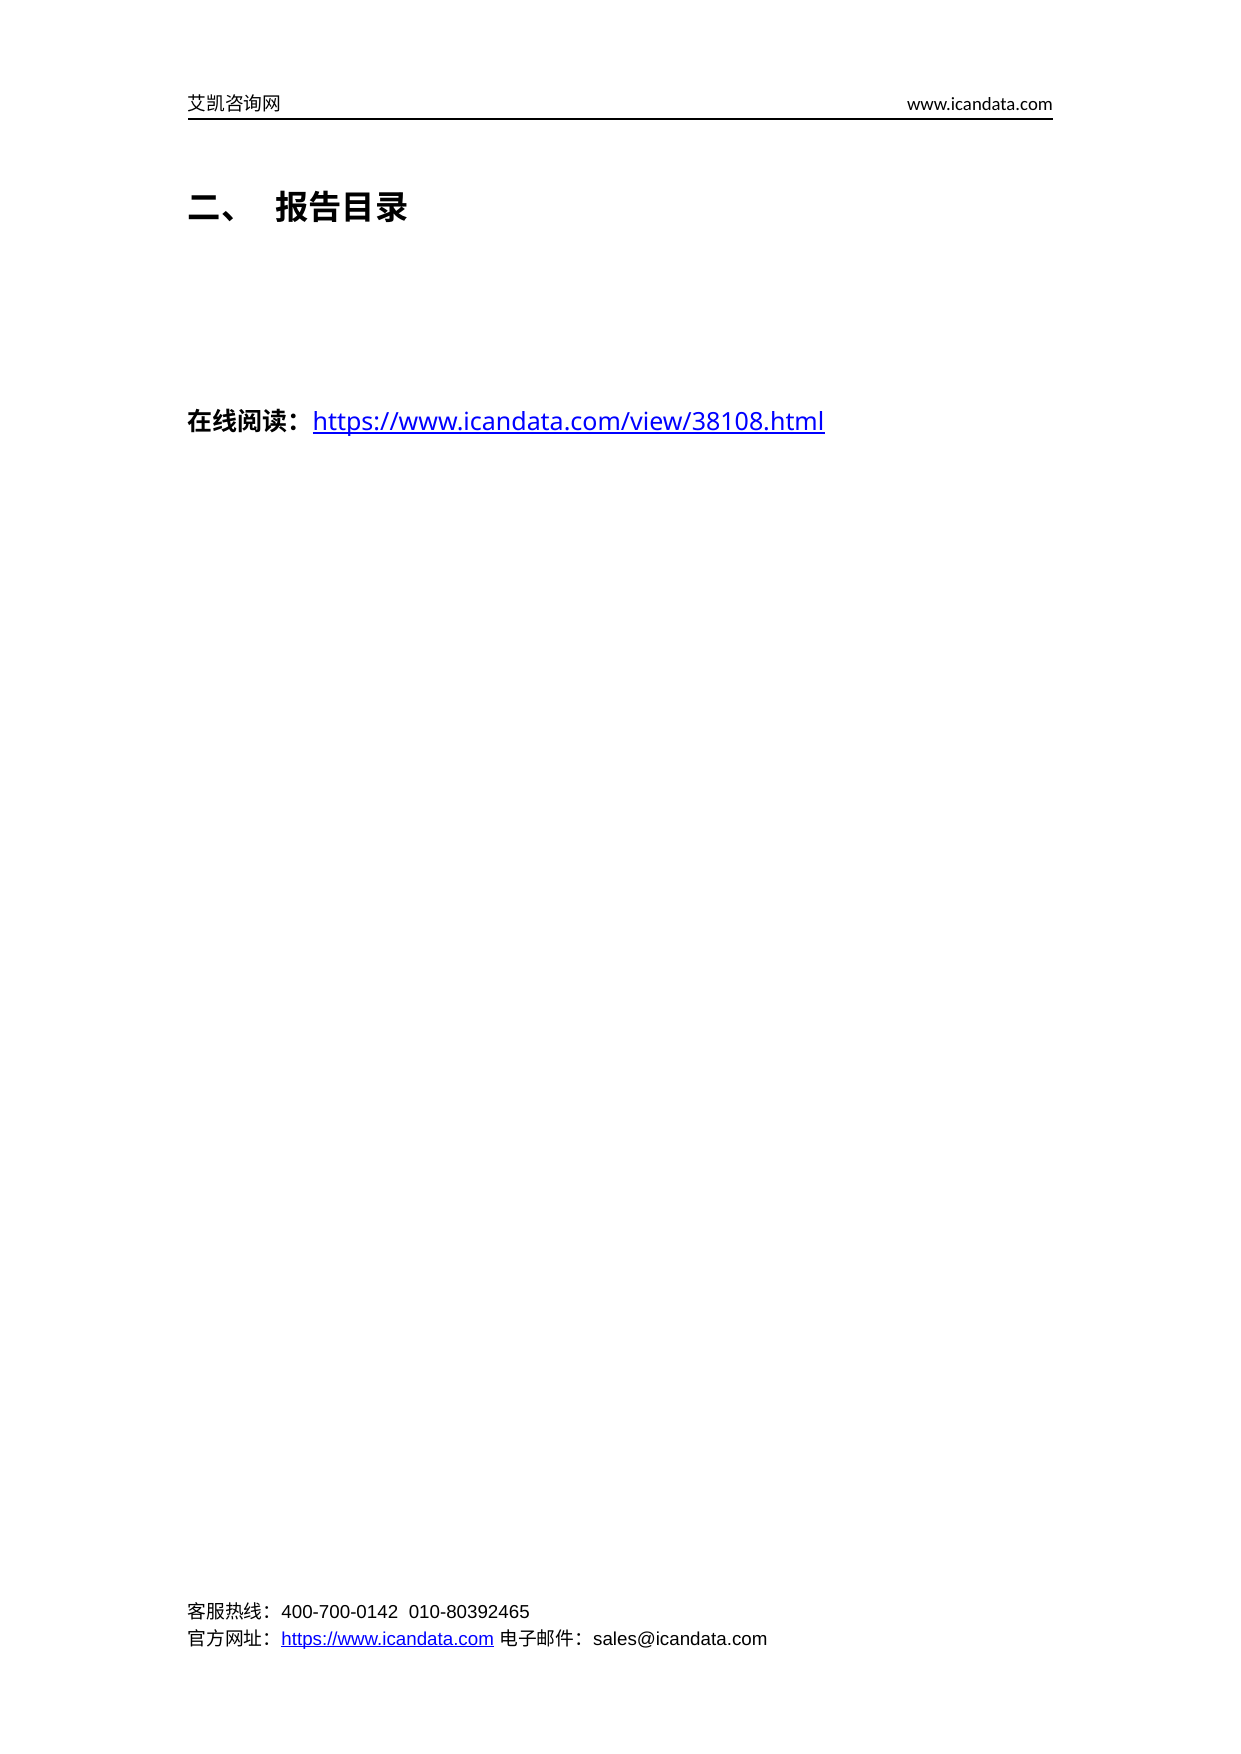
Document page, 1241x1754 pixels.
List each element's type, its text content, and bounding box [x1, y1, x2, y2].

text 在线阅读：https://www.icandata.com/view/38108.html [187, 387, 1053, 452]
subtitle 报告目录 [187, 172, 1053, 237]
